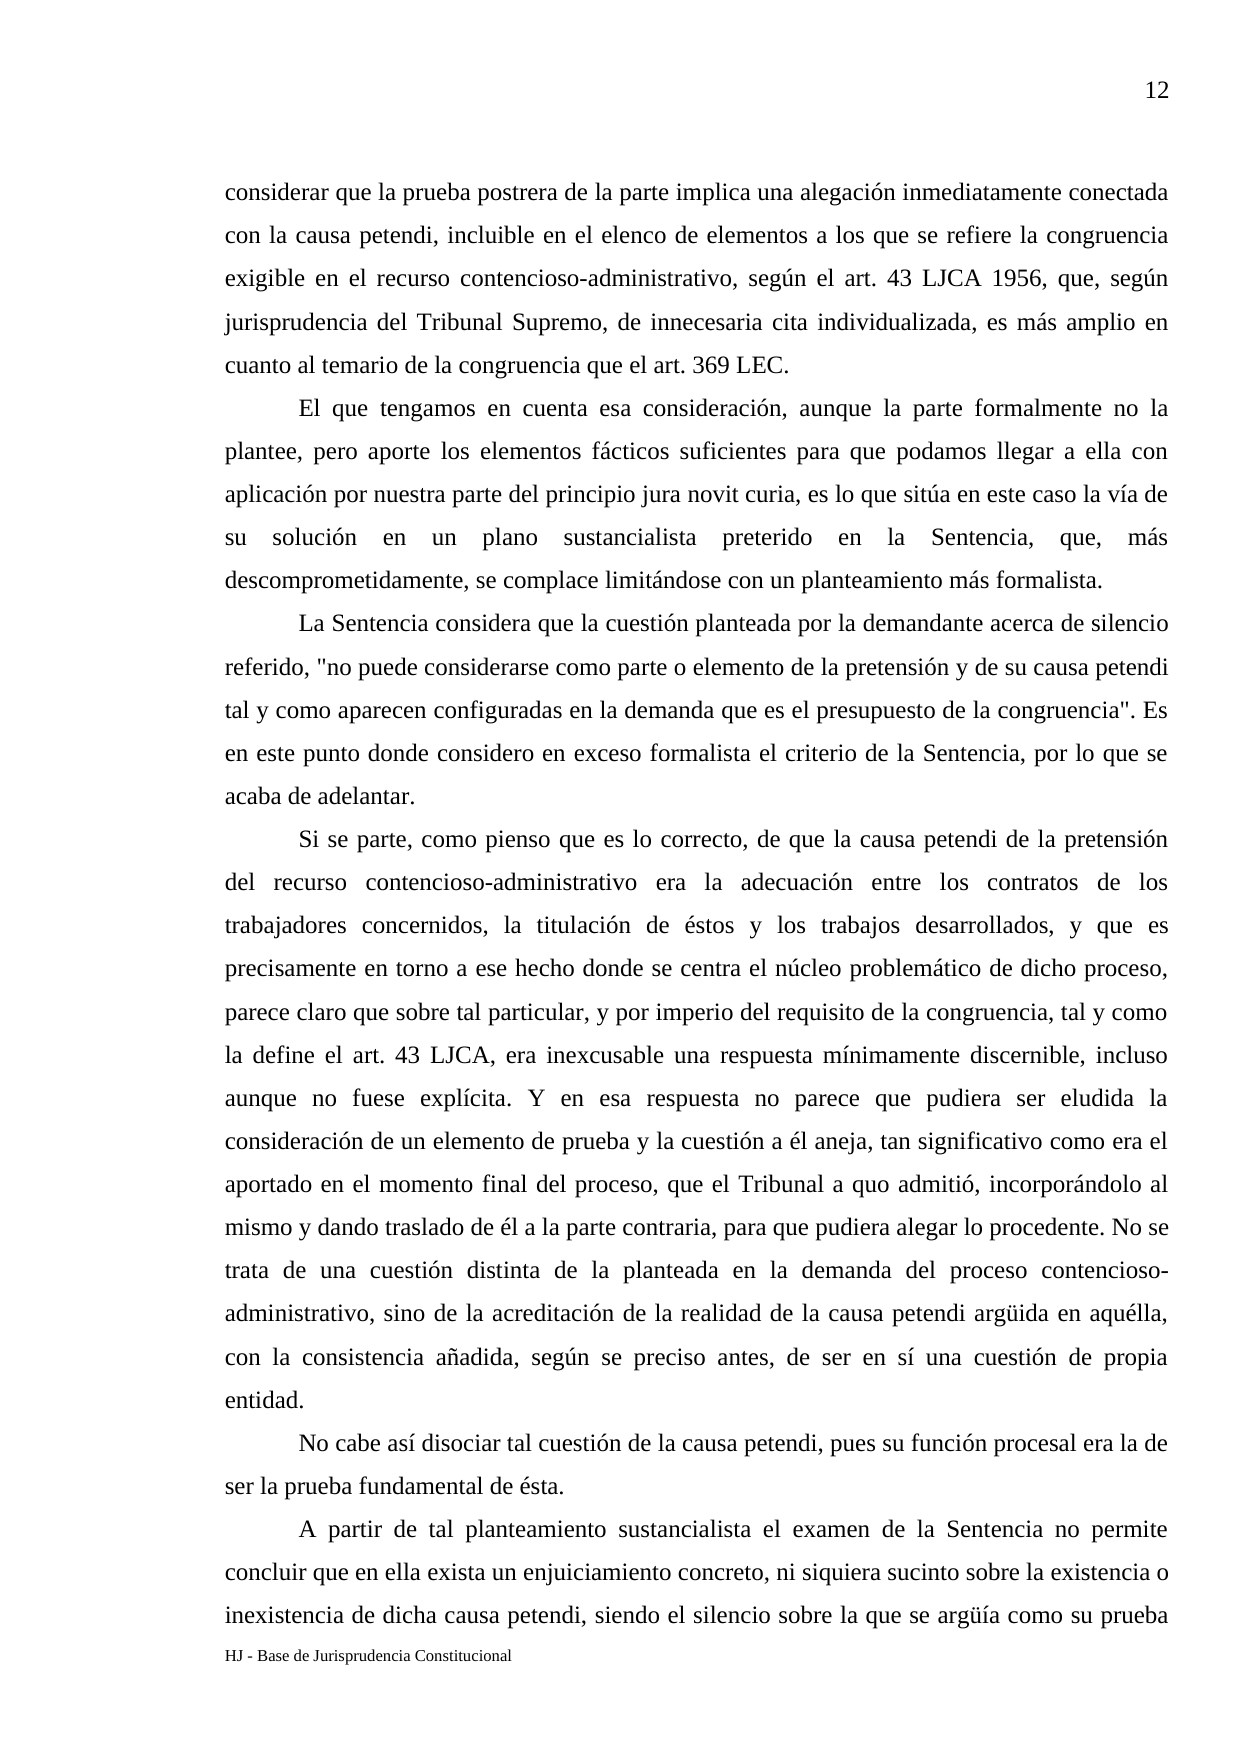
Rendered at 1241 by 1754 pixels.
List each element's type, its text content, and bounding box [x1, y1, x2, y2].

text No cabe así disociar tal cuestión de la causa petendi, pues su función procesal era la de ser la prueba fundamental de ésta. [224, 1428, 1169, 1500]
text La Sentencia considera que la cuestión planteada por la demandante acerca de silencio referido, "no puede considerarse como parte o elemento de la pretensión y de su causa petendi tal y como aparecen configuradas en la demanda que es el presupuesto de la congruencia". Es en este punto donde considero en exceso formalista el criterio de la Sentencia, por lo que se acaba de adelantar. [224, 608, 1169, 810]
text Si se parte, como pienso que es lo correcto, de que la causa petendi de la pretensión del recurso contencioso-administrativo era la adecuación entre los contratos de los trabajadores concernidos, la titulación de éstos y los trabajos desarrollados, y que es precisamente en torno a ese hecho donde se centra el núcleo problemático de dicho proceso, parece claro que sobre tal particular, y por imperio del requisito de la congruencia, tal y como la define el art. 43 LJCA, era inexcusable una respuesta mínimamente discernible, incluso aunque no fuese explícita. Y en esa respuesta no parece que pudiera ser eludida la consideración de un elemento de prueba y la cuestión a él aneja, tan significativo como era el aportado en el momento final del proceso, que el Tribunal a quo admitió, incorporándolo al mismo y dando traslado de él a la parte contraria, para que pudiera alegar lo procedente. No se trata de una cuestión distinta de la planteada en la demanda del proceso contencioso- administrativo, sino de la acreditación de la realidad de la causa petendi argüida en aquélla, con la consistencia añadida, según se preciso antes, de ser en sí una cuestión de propia entidad. [224, 824, 1169, 1413]
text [224, 1514, 1169, 1629]
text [224, 177, 1169, 378]
text El que tengamos en cuenta esa consideración, aunque la parte formalmente no la plantee, pero aporte los elementos fácticos suficientes para que podamos llegar a ella con aplicación por nuestra parte del principio jura novit curia, es lo que sitúa en este caso la vía de su solución en un plano sustancialista preterido en la Sentencia, que, más descomprometidamente, se complace limitándose con un planteamiento más formalista. [224, 393, 1169, 594]
